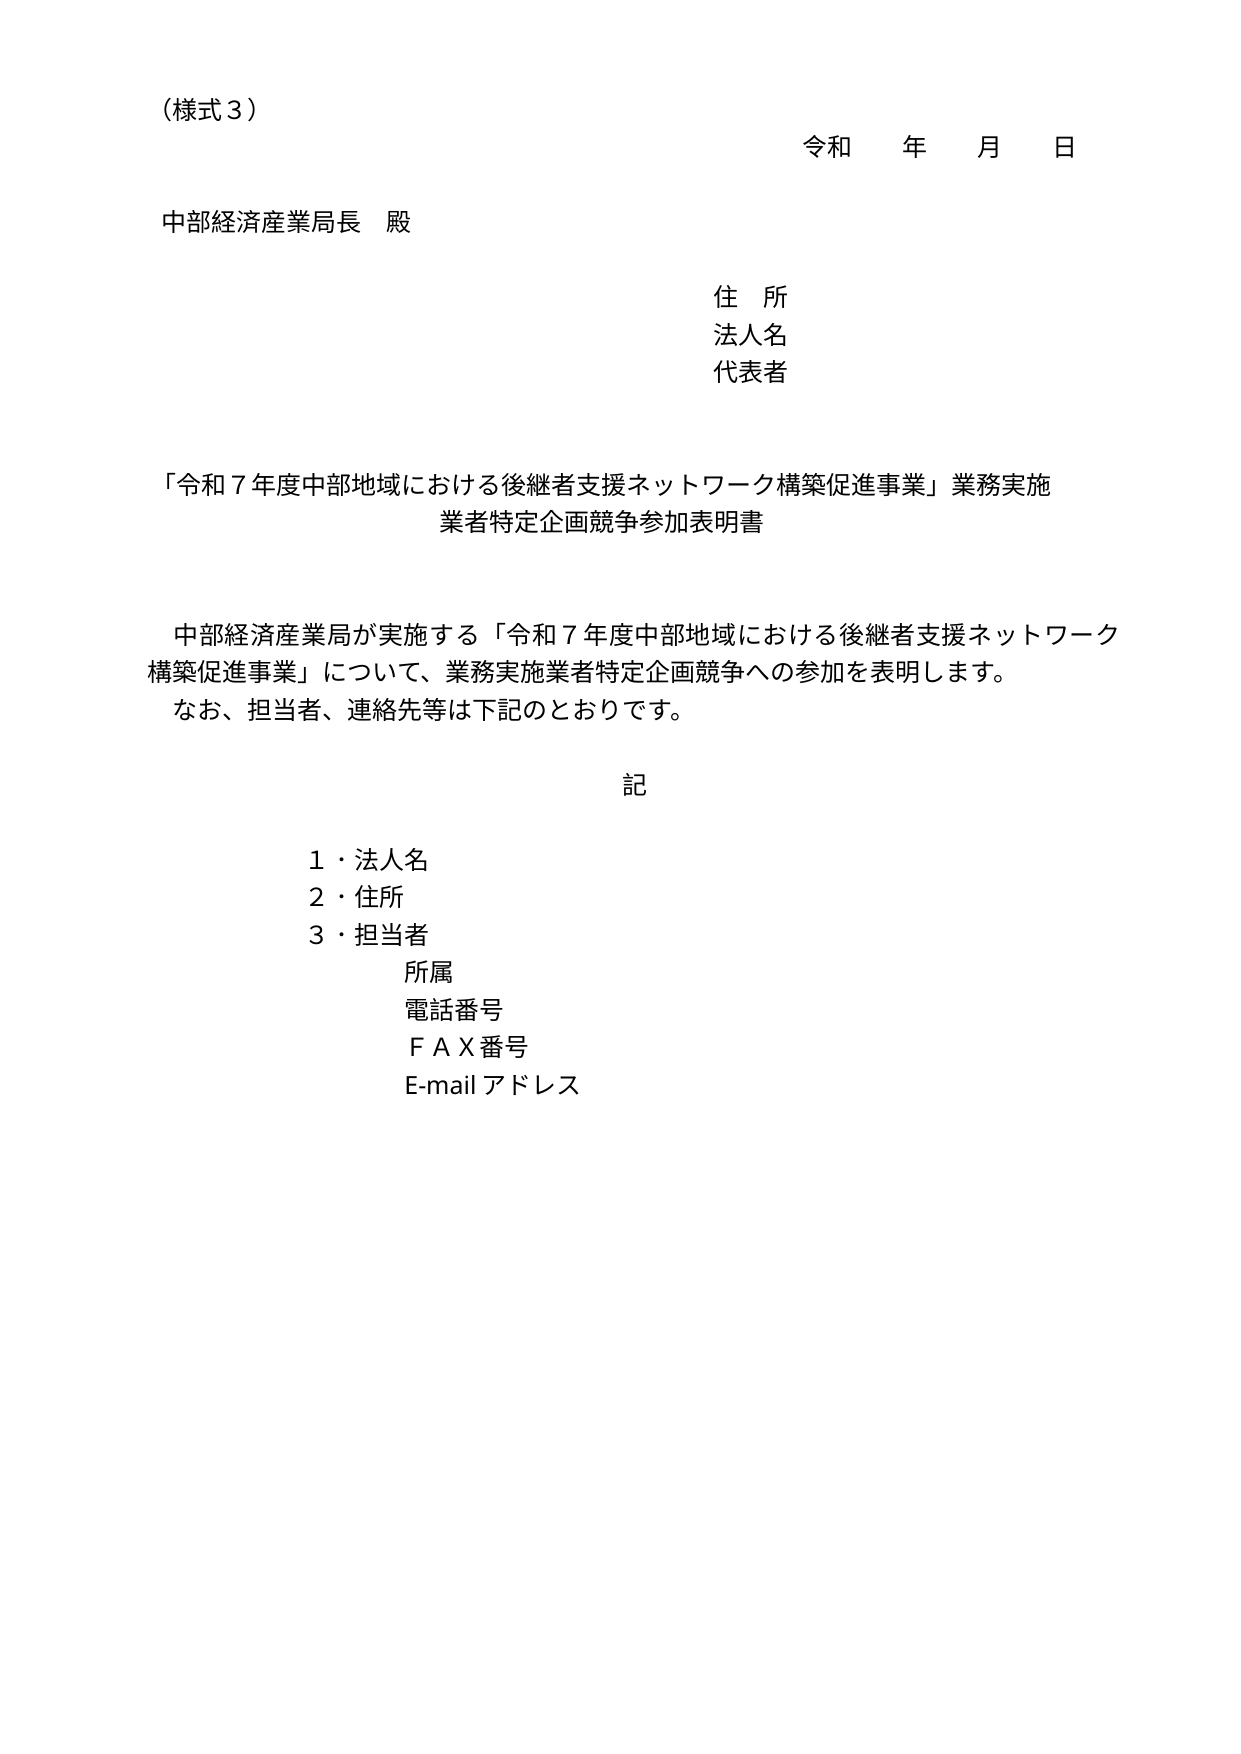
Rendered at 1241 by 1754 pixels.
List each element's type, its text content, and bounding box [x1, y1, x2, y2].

text 代表者 [148, 352, 1122, 389]
text 中部経済産業局が実施する「令和７年度中部地域における後継者支援ネットワーク構築促進事業」について、業務実施業者特定企画競争への参加を表明します。 [148, 614, 1122, 689]
text １．法人名 [304, 839, 1122, 877]
text 所属 [304, 952, 1122, 989]
text ＦＡＸ番号 [304, 1027, 1122, 1064]
text ３．担当者 [304, 914, 1122, 952]
text 法人名 [148, 314, 1122, 352]
text なお、担当者、連絡先等は下記のとおりです。 [148, 689, 1122, 727]
text 中部経済産業局長 殿 [148, 202, 1122, 239]
text 記 [148, 764, 1122, 802]
text E-mailアドレス [304, 1064, 1122, 1102]
text 令和 年 月 日 [148, 127, 1077, 164]
text 「令和７年度中部地域における後継者支援ネットワーク構築促進事業」業務実施業者特定企画競争参加表明書 [148, 464, 1055, 539]
text 電話番号 [304, 989, 1122, 1027]
text ２．住所 [304, 877, 1122, 914]
text （様式３） [148, 89, 1077, 127]
text 住 所 [148, 277, 1122, 314]
